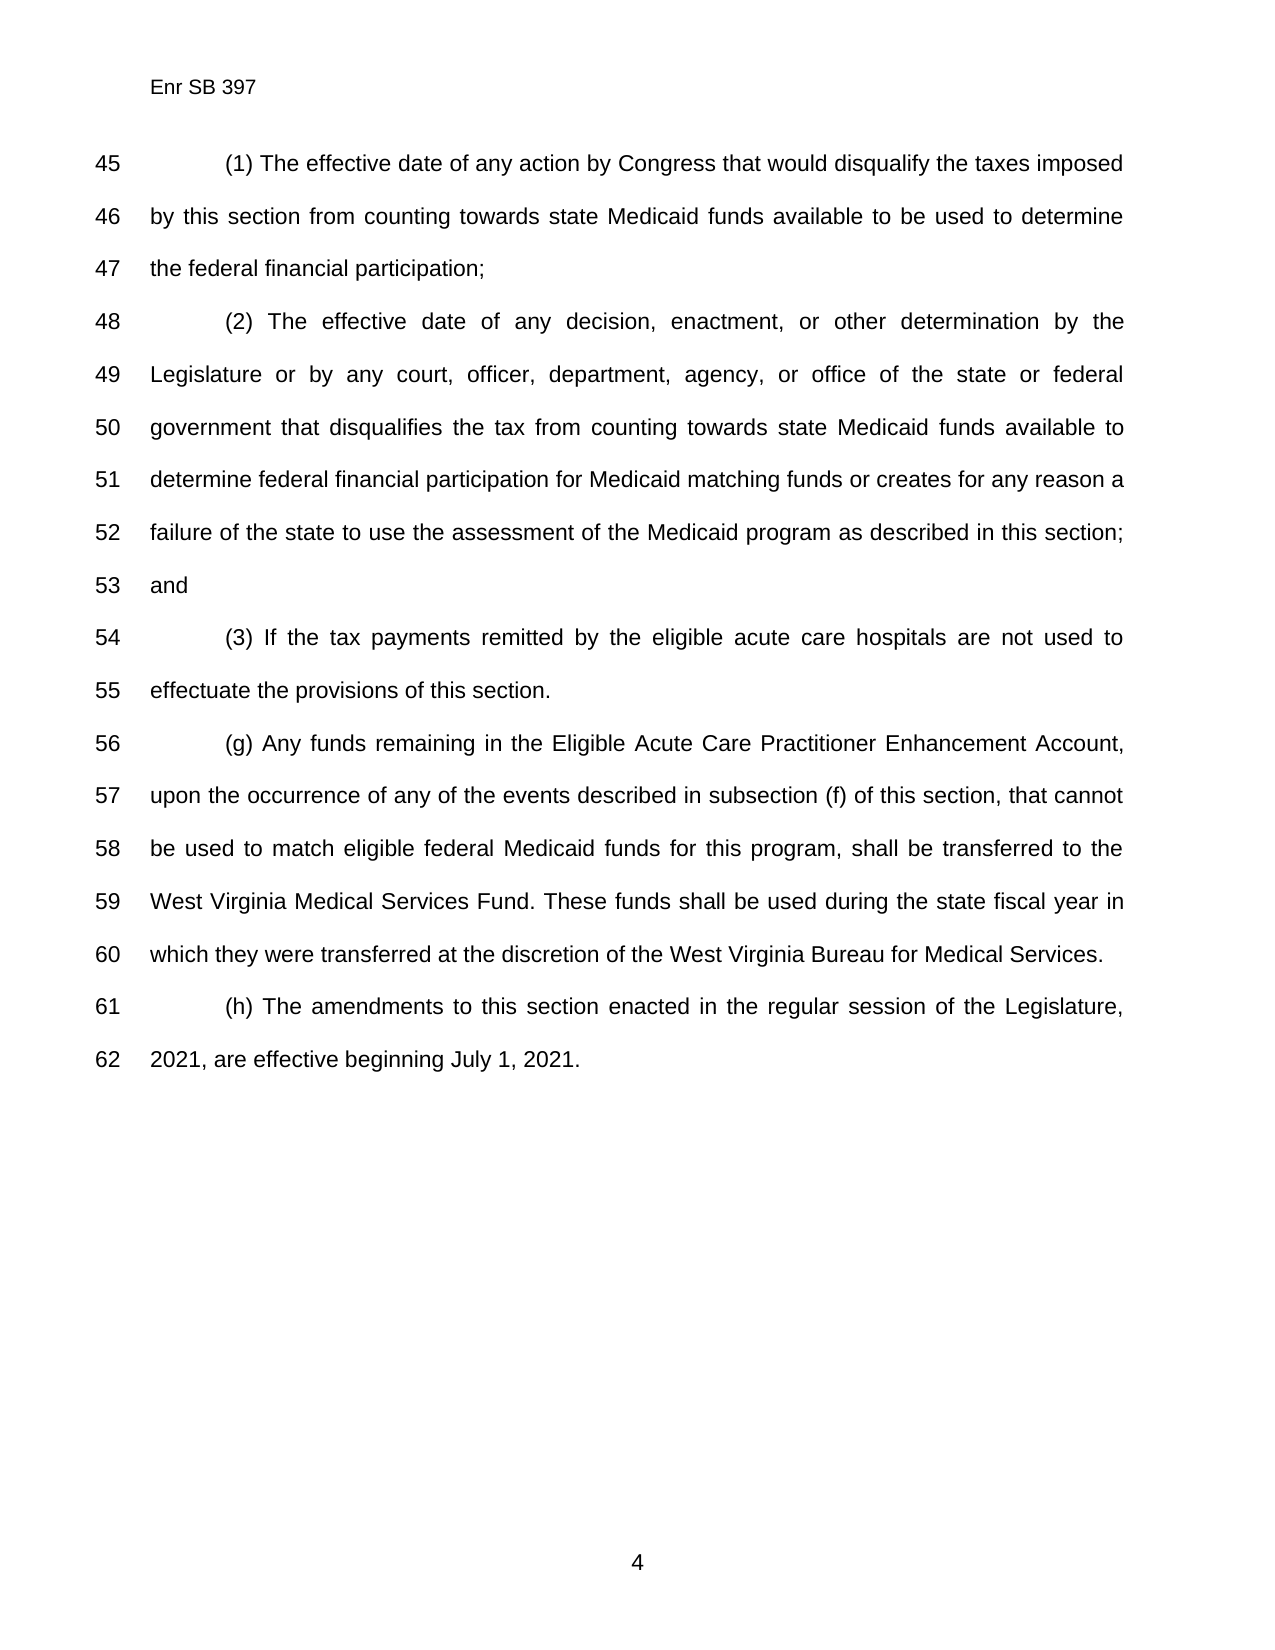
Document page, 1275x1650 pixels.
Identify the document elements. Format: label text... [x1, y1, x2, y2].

text (3) If the tax payments remitted by the eligible acute care hospitals are not used to effectuate the provisions of this section. [150, 624, 1125, 703]
text (1) The effective date of any action by Congress that would disqualify the taxes imposed by this section from counting towards state Medicaid funds available to be used to determine the federal financial participation; [150, 150, 1125, 282]
text (2) The effective date of any decision, enactment, or other determination by the Legislature or by any court, officer, department, agency, or office of the state or federal government that disqualifies the tax from counting towards state Medicaid funds available to determine federal financial participation for Medicaid matching funds or creates for any reason a failure of the state to use the assessment of the Medicaid program as described in this section; and [150, 308, 1125, 598]
text (h) The amendments to this section enacted in the regular session of the Legislature, 2021, are effective beginning July 1, 2021. [150, 993, 1125, 1072]
text (g) Any funds remaining in the Eligible Acute Care Practitioner Enhancement Account, upon the occurrence of any of the events described in subsection (f) of this section, that cannot be used to match eligible federal Medicaid funds for this program, shall be transferred to the West Virginia Medical Services Fund. These funds shall be used during the state fiscal year in which they were transferred at the discretion of the West Virginia Bureau for Medical Services. [150, 730, 1125, 967]
